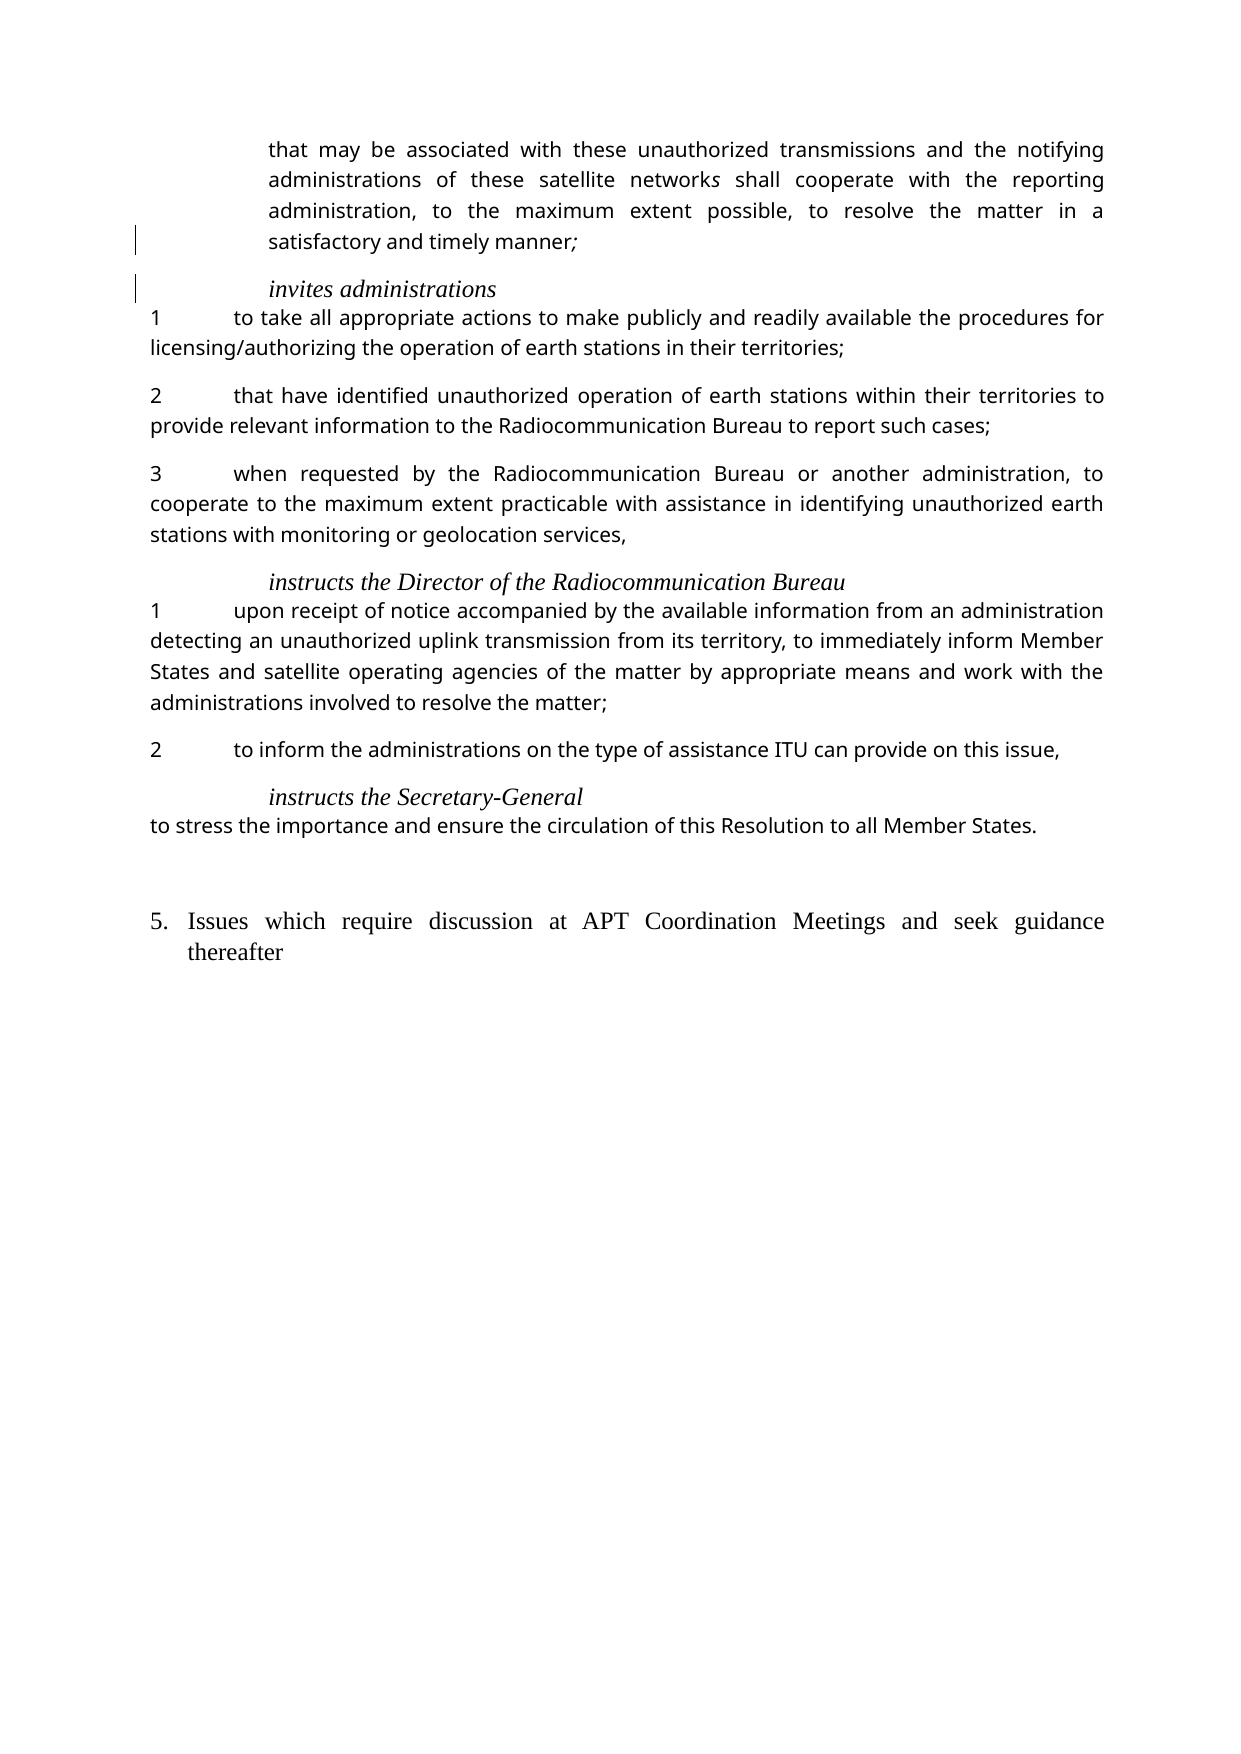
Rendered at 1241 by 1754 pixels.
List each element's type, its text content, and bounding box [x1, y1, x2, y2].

list Issues which require discussion at APT Coordination Meetings and seek guidance thereafter [150, 906, 1105, 966]
text 1 to take all appropriate actions to make publicly and readily available the procedures for licensing/authorizing the operation of earth stations in their territories; [150, 303, 1105, 362]
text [239, 135, 1105, 255]
text invites administrations [268, 274, 1105, 303]
text 2 to inform the administrations on the type of assistance ITU can provide on this issue, [150, 735, 1105, 764]
text instructs the Secretary-General [268, 782, 1105, 811]
text 3 when requested by the Radiocommunication Bureau or another administration, to cooperate to the maximum extent practicable with assistance in identifying unauthorized earth stations with monitoring or geolocation services, [150, 459, 1105, 548]
text to stress the importance and ensure the circulation of this Resolution to all Member States. [150, 811, 1105, 840]
text instructs the Director of the Radiocommunication Bureau [268, 567, 1105, 596]
text 1 upon receipt of notice accompanied by the available information from an administration detecting an unauthorized uplink transmission from its territory, to immediately inform Member States and satellite operating agencies of the matter by appropriate means and work with the administrations involved to resolve the matter; [150, 596, 1105, 716]
text 2 that have identified unauthorized operation of earth stations within their territories to provide relevant information to the Radiocommunication Bureau to report such cases; [150, 381, 1105, 440]
